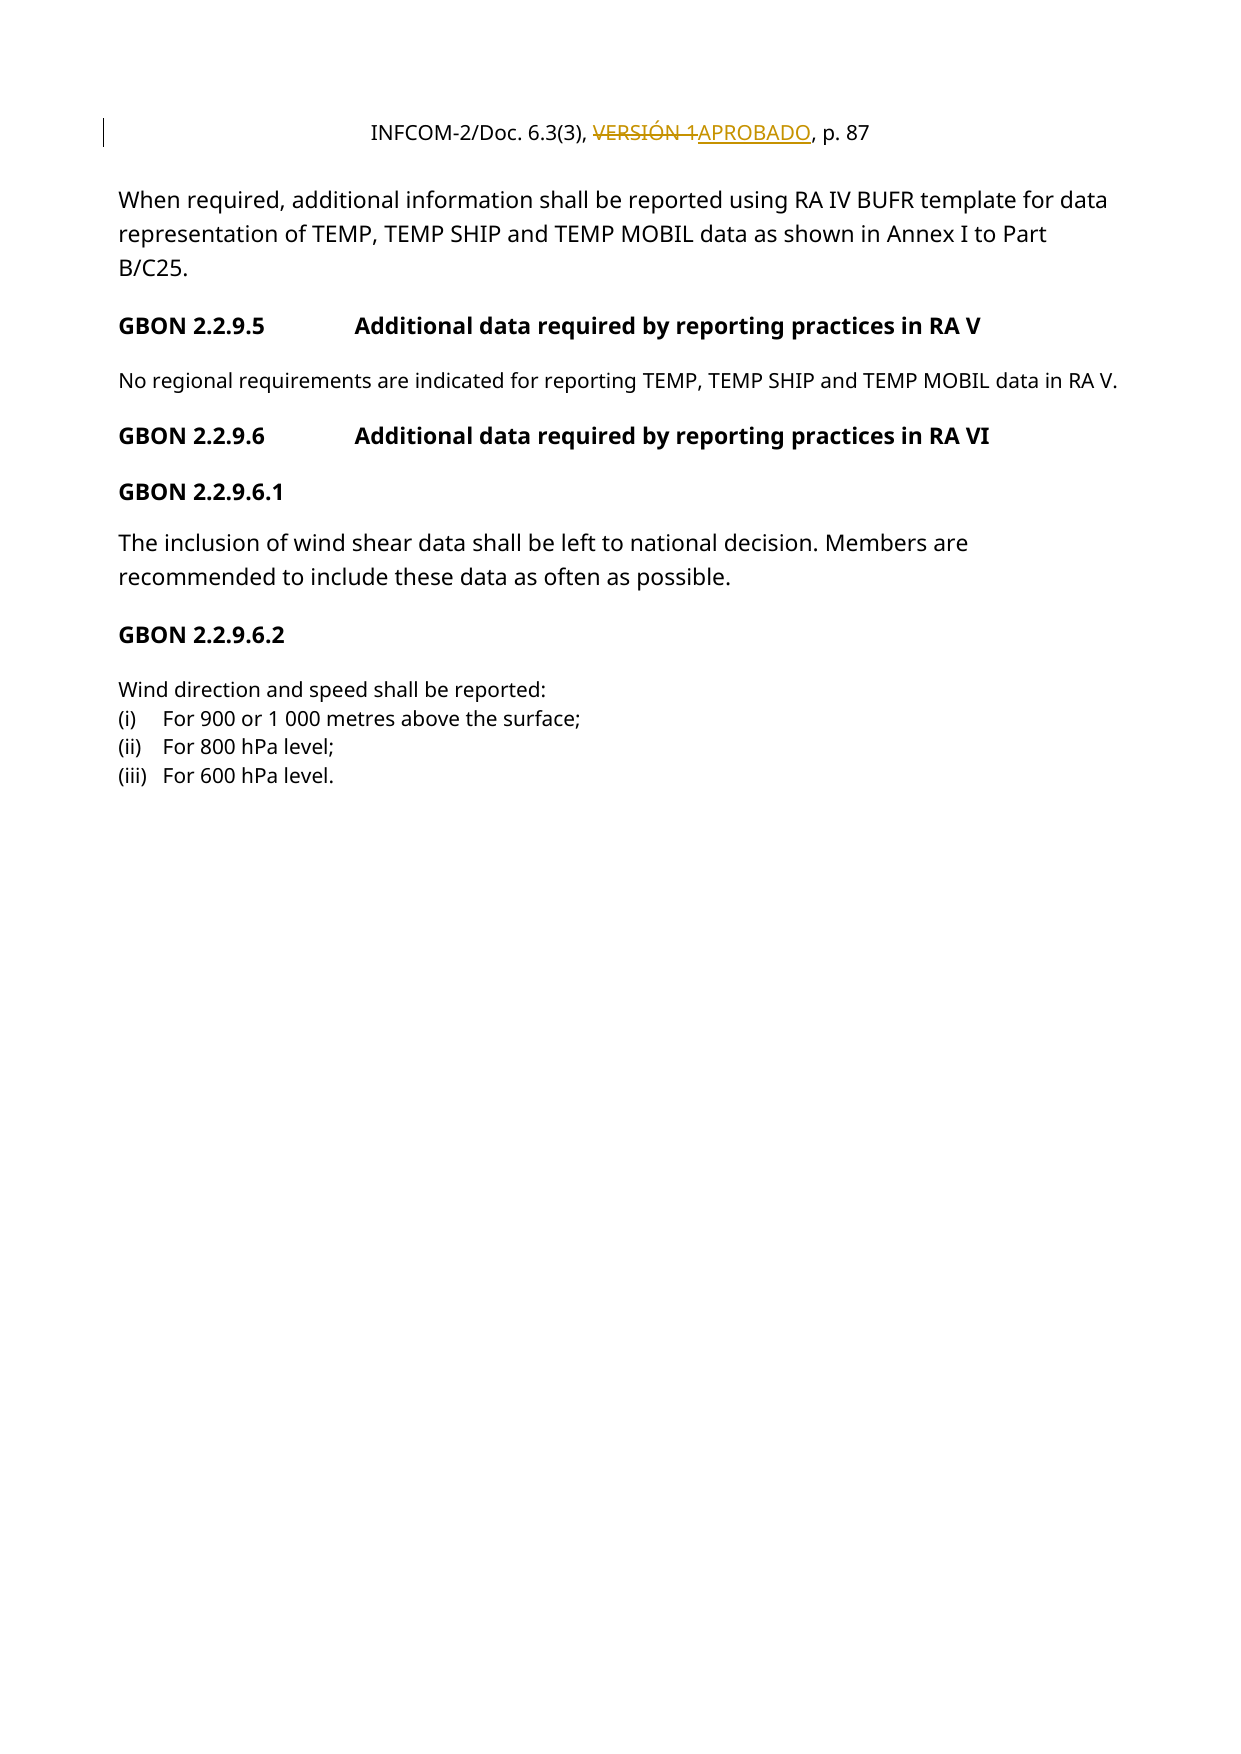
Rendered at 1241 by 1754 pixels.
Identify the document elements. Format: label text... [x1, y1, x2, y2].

text GBON 2.2.9.6 Additional data required by reporting practices in RA VI [118, 420, 1122, 451]
text GBON 2.2.9.5 Additional data required by reporting practices in RA V [118, 310, 1122, 342]
text No regional requirements are indicated for reporting TEMP, TEMP SHIP and TEMP MOBIL data in RA V. [118, 367, 1122, 395]
text GBON 2.2.9.6.2 [118, 619, 1122, 650]
text GBON 2.2.9.6.1 [118, 476, 1122, 507]
text (iii) For 600 hPa level. [118, 761, 1122, 789]
text (ii) For 800 hPa level; [118, 732, 1122, 761]
text The inclusion of wind shear data shall be left to national decision. Members are recommended to include these data as often as possible. [118, 527, 1122, 592]
text When required, additional information shall be reported using RA IV BUFR template for data representation of TEMP, TEMP SHIP and TEMP MOBIL data as shown in Annex I to Part B/C25. [118, 184, 1122, 283]
text (i) For 900 or 1 000 metres above the surface; [118, 704, 1122, 732]
text Wind direction and speed shall be reported: [118, 675, 1122, 704]
